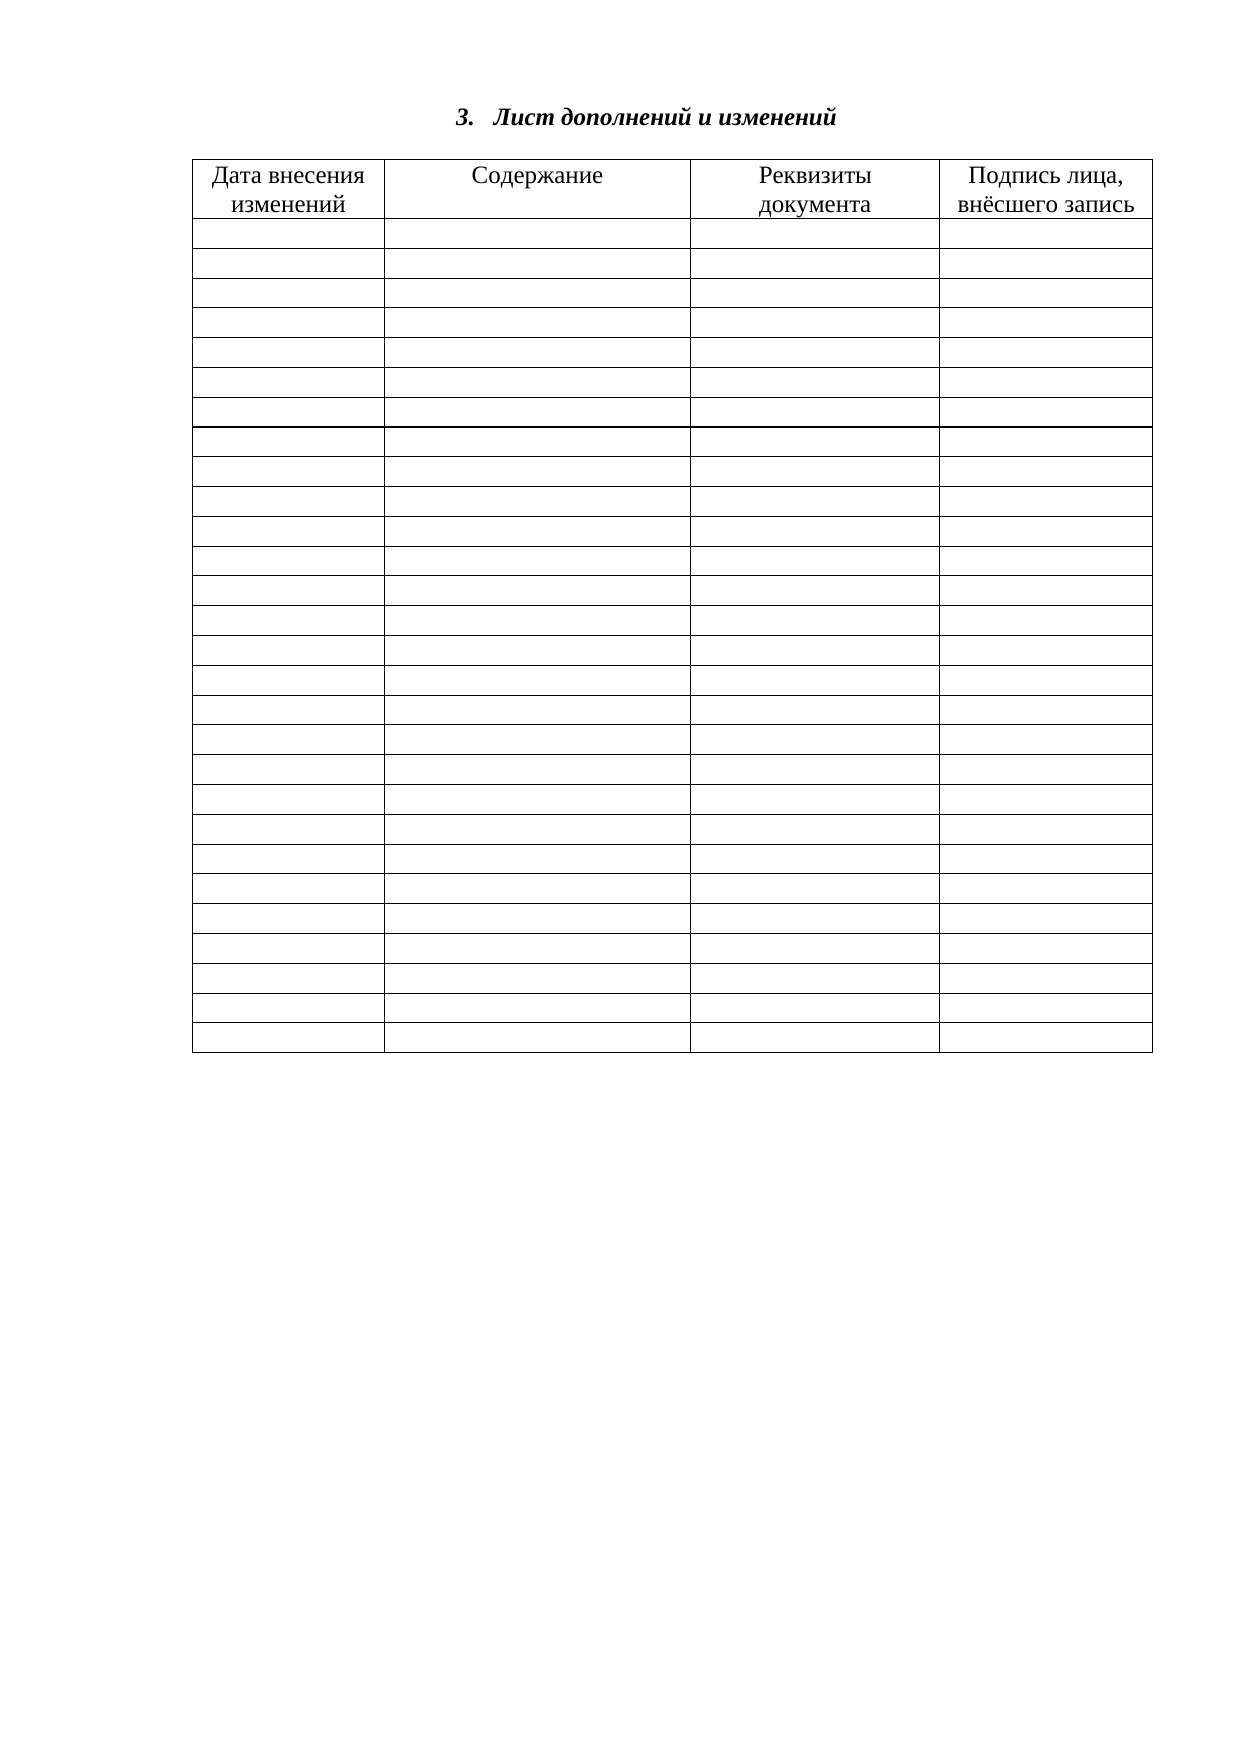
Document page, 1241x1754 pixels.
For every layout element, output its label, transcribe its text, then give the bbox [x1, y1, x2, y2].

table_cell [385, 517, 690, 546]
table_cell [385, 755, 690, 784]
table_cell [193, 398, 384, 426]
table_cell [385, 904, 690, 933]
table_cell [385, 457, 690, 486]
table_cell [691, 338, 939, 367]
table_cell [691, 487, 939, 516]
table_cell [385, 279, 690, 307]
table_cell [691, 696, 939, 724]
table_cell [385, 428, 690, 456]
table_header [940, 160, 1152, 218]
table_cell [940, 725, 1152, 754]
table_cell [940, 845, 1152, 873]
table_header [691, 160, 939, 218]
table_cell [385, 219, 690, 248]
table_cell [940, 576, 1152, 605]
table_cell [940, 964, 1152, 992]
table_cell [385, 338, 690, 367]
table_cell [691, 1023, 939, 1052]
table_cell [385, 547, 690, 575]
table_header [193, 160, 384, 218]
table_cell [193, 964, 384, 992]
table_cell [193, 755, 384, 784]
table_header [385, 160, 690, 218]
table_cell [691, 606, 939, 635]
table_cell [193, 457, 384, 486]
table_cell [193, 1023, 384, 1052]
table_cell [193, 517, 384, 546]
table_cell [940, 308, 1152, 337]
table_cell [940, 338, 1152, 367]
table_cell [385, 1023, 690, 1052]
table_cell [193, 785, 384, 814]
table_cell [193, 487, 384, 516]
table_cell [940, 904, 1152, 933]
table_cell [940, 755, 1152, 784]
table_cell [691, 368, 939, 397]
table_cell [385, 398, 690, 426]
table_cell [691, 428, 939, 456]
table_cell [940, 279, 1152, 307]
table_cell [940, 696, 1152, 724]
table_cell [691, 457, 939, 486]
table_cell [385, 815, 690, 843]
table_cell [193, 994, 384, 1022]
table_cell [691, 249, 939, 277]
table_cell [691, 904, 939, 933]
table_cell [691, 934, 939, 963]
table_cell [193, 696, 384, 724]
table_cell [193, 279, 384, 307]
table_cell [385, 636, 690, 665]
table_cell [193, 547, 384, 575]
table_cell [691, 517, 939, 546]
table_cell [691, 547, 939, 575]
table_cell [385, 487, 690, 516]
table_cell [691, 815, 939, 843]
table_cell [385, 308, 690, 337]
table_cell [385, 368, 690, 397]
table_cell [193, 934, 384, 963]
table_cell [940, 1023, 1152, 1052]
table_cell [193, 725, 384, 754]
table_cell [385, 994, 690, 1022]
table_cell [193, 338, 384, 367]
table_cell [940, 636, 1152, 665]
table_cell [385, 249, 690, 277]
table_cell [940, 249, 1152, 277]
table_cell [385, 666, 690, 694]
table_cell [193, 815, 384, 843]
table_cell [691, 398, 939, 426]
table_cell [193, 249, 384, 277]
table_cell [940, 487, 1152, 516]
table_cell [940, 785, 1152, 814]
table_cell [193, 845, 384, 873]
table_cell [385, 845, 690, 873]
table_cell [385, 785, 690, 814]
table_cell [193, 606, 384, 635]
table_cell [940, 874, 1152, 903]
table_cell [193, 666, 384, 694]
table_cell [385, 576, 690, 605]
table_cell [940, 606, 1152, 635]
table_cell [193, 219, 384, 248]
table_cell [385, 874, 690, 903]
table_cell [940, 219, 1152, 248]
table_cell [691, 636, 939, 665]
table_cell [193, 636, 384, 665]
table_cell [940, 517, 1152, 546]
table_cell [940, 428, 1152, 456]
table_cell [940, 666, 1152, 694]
list Лист дополнений и изменений [141, 102, 1152, 131]
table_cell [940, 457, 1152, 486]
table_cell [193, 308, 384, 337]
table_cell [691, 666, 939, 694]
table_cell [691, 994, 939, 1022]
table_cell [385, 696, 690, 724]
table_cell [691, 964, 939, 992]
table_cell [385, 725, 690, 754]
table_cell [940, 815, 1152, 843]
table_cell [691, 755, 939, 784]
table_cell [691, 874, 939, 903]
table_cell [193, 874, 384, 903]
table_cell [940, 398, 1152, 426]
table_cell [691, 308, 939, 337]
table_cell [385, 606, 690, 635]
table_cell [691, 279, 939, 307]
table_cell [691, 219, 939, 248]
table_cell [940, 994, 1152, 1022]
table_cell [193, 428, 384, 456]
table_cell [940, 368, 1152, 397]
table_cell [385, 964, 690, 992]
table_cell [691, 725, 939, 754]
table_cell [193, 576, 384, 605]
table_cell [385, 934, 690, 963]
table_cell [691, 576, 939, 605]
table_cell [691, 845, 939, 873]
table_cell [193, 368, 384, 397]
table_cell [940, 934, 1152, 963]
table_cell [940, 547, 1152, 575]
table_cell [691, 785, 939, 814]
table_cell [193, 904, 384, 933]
